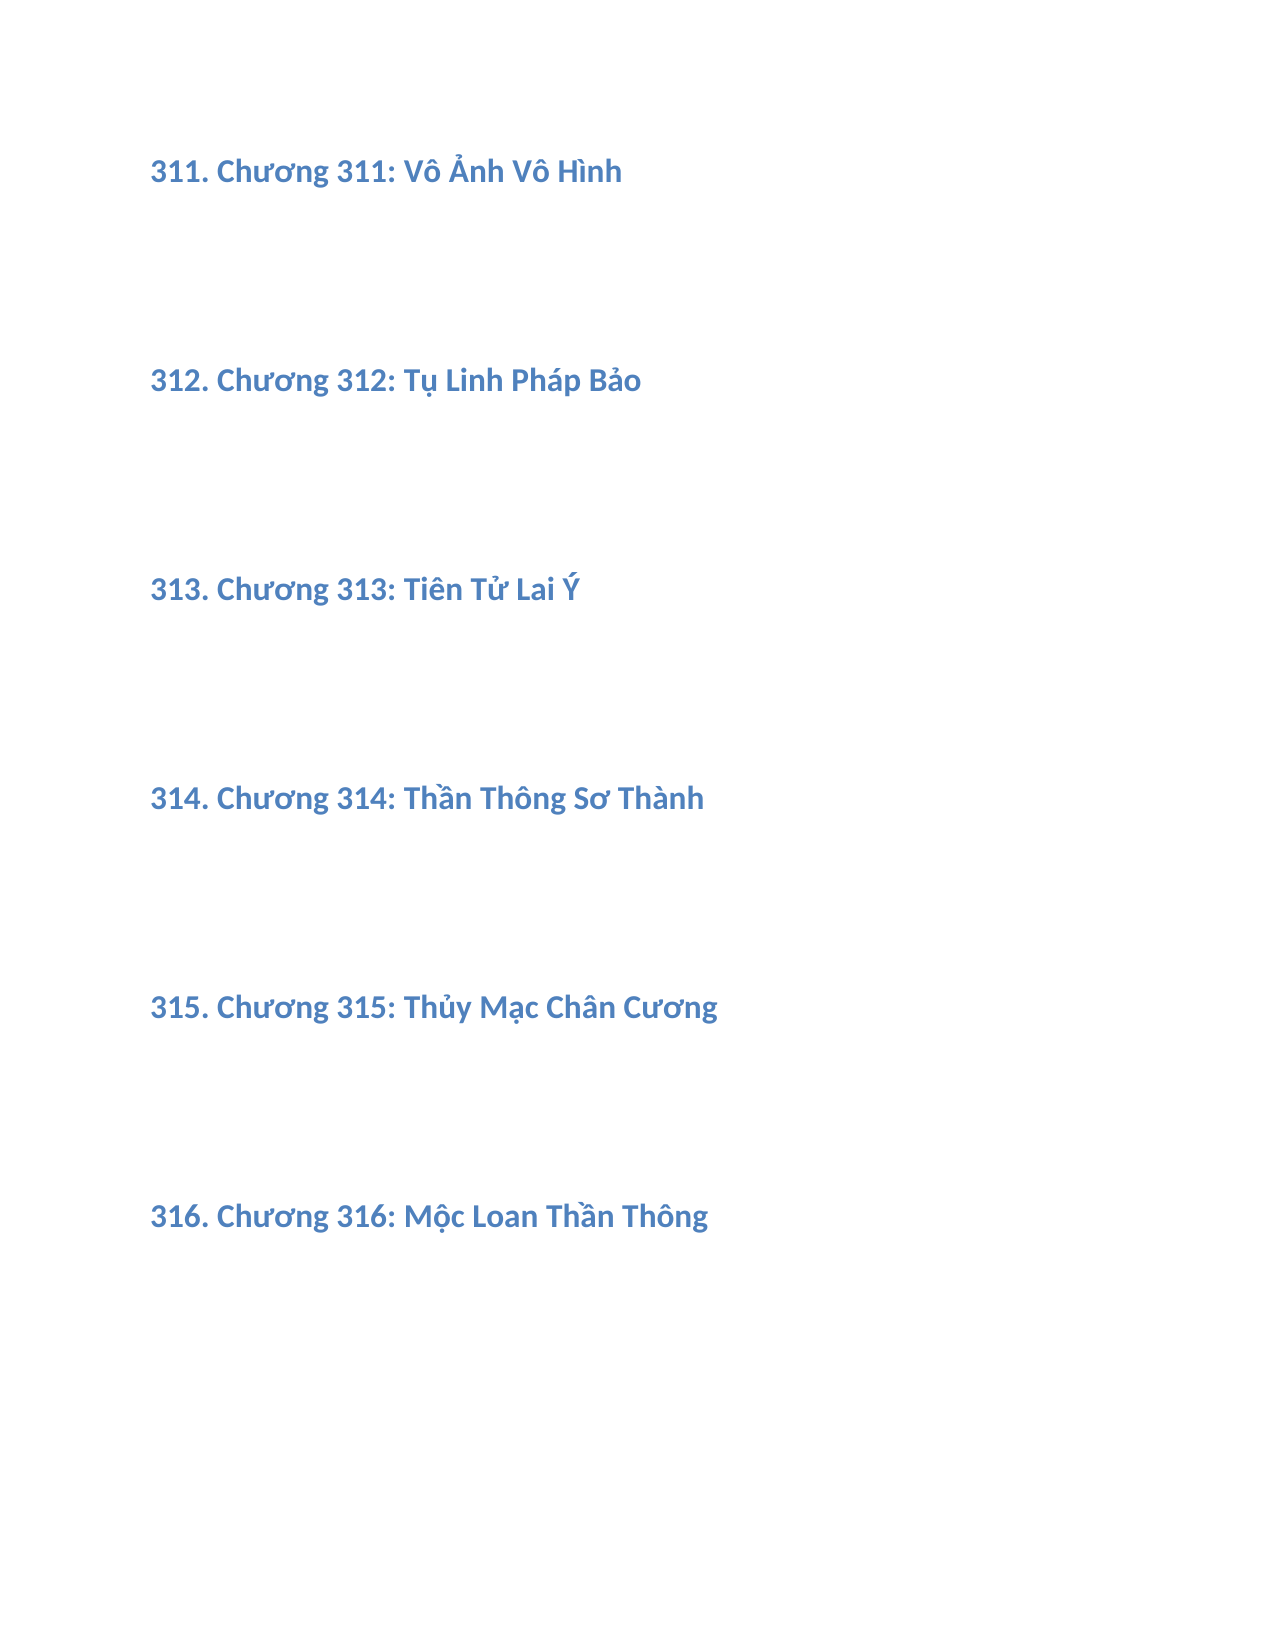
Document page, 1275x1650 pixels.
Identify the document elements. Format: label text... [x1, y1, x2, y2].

subtitle 315. Chương 315: Thủy Mạc Chân Cương [150, 986, 1125, 1027]
subtitle 312. Chương 312: Tụ Linh Pháp Bảo [150, 359, 1125, 400]
subtitle 316. Chương 316: Mộc Loan Thần Thông [150, 1195, 1125, 1236]
subtitle 311. Chương 311: Vô Ảnh Vô Hình [150, 150, 1125, 191]
subtitle 313. Chương 313: Tiên Tử Lai Ý [150, 568, 1125, 609]
subtitle 314. Chương 314: Thần Thông Sơ Thành [150, 777, 1125, 818]
